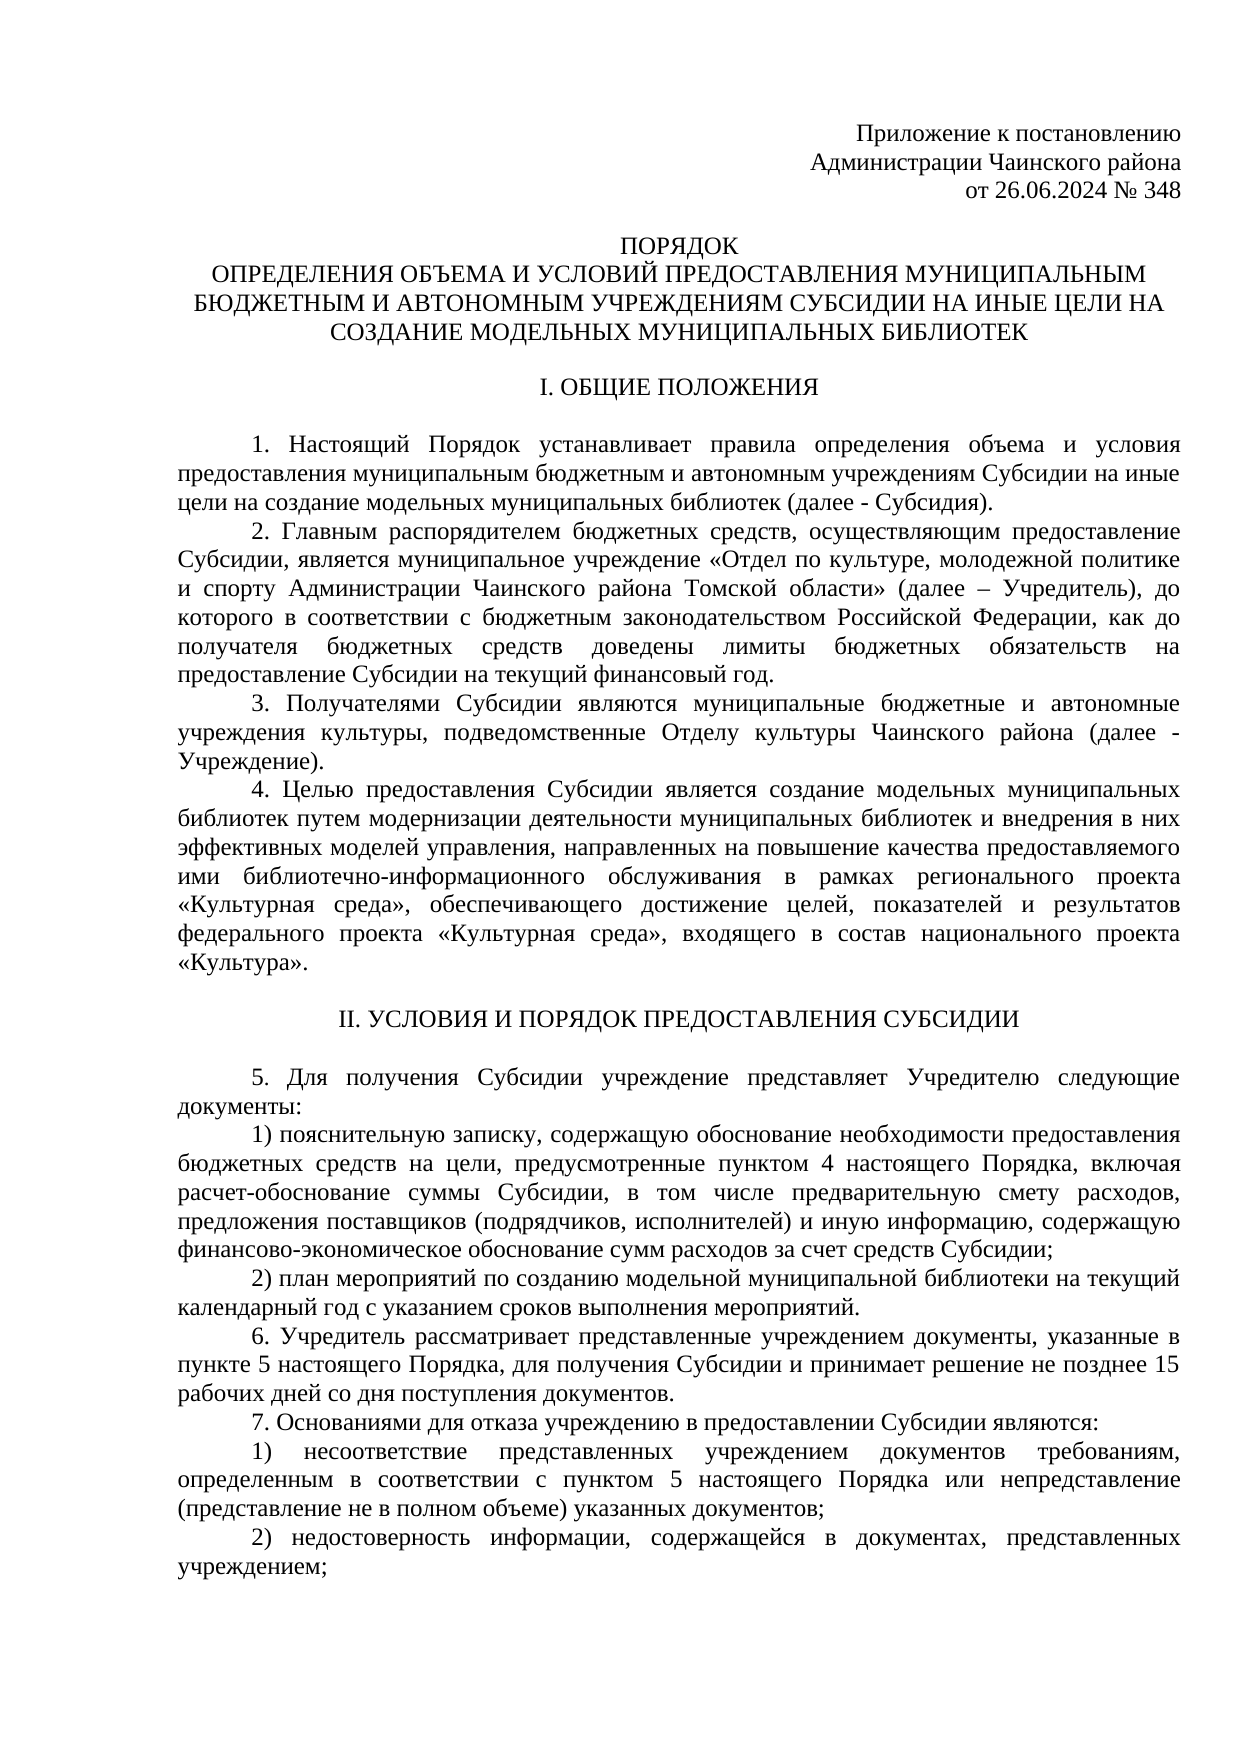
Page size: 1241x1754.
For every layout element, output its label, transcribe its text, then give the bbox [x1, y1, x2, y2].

text ОПРЕДЕЛЕНИЯ ОБЪЕМА И УСЛОВИЙ ПРЕДОСТАВЛЕНИЯ МУНИЦИПАЛЬНЫМ БЮДЖЕТНЫМ И АВТОНОМНЫМ УЧРЕЖДЕНИЯМ СУБСИДИИ НА ИНЫЕ ЦЕЛИ НА СОЗДАНИЕ МОДЕЛЬНЫХ МУНИЦИПАЛЬНЫХ БИБЛИОТЕК [177, 259, 1181, 346]
text 7. Основаниями для отказа учреждению в предоставлении Субсидии являются: [177, 1407, 1181, 1436]
text 2) недостоверность информации, содержащейся в документах, представленных учреждением; [177, 1522, 1181, 1579]
text от 26.06.2024 № 348 [177, 176, 1181, 204]
text 4. Целью предоставления Субсидии является создание модельных муниципальных библиотек путем модернизации деятельности муниципальных библиотек и внедрения в них эффективных моделей управления, направленных на повышение качества предоставляемого ими библиотечно-информационного обслуживания в рамках регионального проекта «Культурная среда», обеспечивающего достижение целей, показателей и результатов федерального проекта «Культурная среда», входящего в состав национального проекта «Культура». [177, 774, 1181, 976]
text 1) пояснительную записку, содержащую обоснование необходимости предоставления бюджетных средств на цели, предусмотренные пунктом 4 настоящего Порядка, включая расчет-обоснование суммы Субсидии, в том числе предварительную смету расходов, предложения поставщиков (подрядчиков, исполнителей) и иную информацию, содержащую финансово-экономическое обоснование сумм расходов за счет средств Субсидии; [177, 1119, 1181, 1263]
text 1. Настоящий Порядок устанавливает правила определения объема и условия предоставления муниципальным бюджетным и автономным учреждениям Субсидии на иные цели на создание модельных муниципальных библиотек (далее - Субсидия). [177, 429, 1181, 516]
text Приложение к постановлению [177, 118, 1181, 147]
text 6. Учредитель рассматривает представленные учреждением документы, указанные в пункте 5 настоящего Порядка, для получения Субсидии и принимает решение не позднее 15 рабочих дней со дня поступления документов. [177, 1321, 1181, 1407]
text 3. Получателями Субсидии являются муниципальные бюджетные и автономные учреждения культуры, подведомственные Отделу культуры Чаинского района (далее - Учреждение). [177, 688, 1181, 774]
text Администрации Чаинского района [177, 147, 1181, 176]
text II. УСЛОВИЯ И ПОРЯДОК ПРЕДОСТАВЛЕНИЯ СУБСИДИИ [177, 1004, 1181, 1033]
text 1) несоответствие представленных учреждением документов требованиям, определенным в соответствии с пунктом 5 настоящего Порядка или непредставление (представление не в полном объеме) указанных документов; [177, 1436, 1181, 1522]
text 5. Для получения Субсидии учреждение представляет Учредителю следующие документы: [177, 1062, 1181, 1119]
text ПОРЯДОК [177, 231, 1181, 259]
text I. ОБЩИЕ ПОЛОЖЕНИЯ [177, 372, 1181, 401]
text 2) план мероприятий по созданию модельной муниципальной библиотеки на текущий календарный год с указанием сроков выполнения мероприятий. [177, 1263, 1181, 1321]
text 2. Главным распорядителем бюджетных средств, осуществляющим предоставление Субсидии, является муниципальное учреждение «Отдел по культуре, молодежной политике и спорту Администрации Чаинского района Томской области» (далее – Учредитель), до которого в соответствии с бюджетным законодательством Российской Федерации, как до получателя бюджетных средств доведены лимиты бюджетных обязательств на предоставление Субсидии на текущий финансовый год. [177, 516, 1181, 688]
